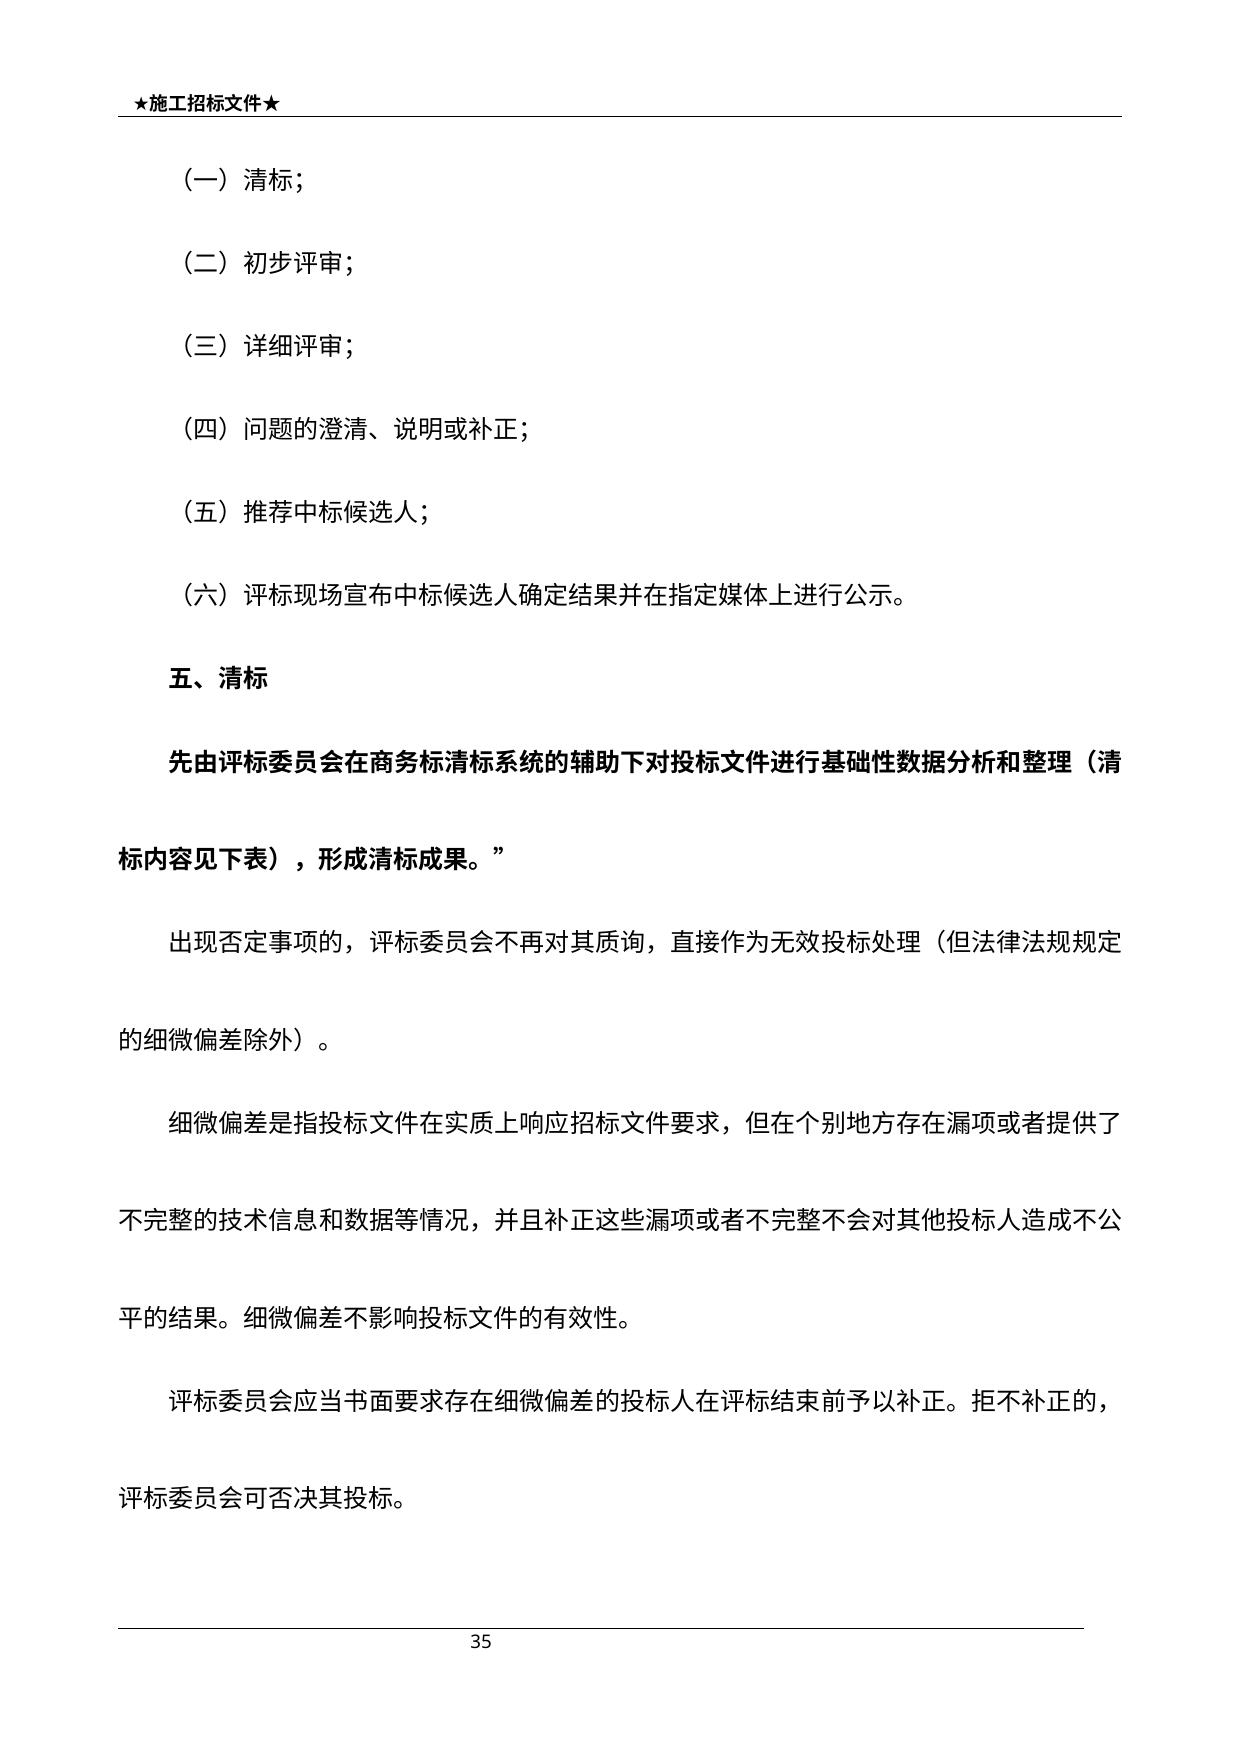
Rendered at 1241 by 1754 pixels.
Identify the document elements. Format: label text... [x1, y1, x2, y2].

text 五、清标 [118, 644, 1122, 709]
text （四）问题的澄清、说明或补正； [118, 395, 1122, 460]
text 评标委员会应当书面要求存在细微偏差的投标人在评标结束前予以补正。拒不补正的，评标委员会可否决其投标。 [118, 1367, 1122, 1529]
text （六）评标现场宣布中标候选人确定结果并在指定媒体上进行公示。 [118, 561, 1122, 626]
text （一）清标； [118, 146, 1122, 211]
text 先由评标委员会在商务标清标系统的辅助下对投标文件进行基础性数据分析和整理（清标内容见下表），形成清标成果。” [118, 728, 1122, 890]
text （二）初步评审； [118, 229, 1122, 294]
text 出现否定事项的，评标委员会不再对其质询，直接作为无效投标处理（但法律法规规定的细微偏差除外）。 [118, 908, 1122, 1071]
text （五）推荐中标候选人； [118, 478, 1122, 543]
text 细微偏差是指投标文件在实质上响应招标文件要求，但在个别地方存在漏项或者提供了不完整的技术信息和数据等情况，并且补正这些漏项或者不完整不会对其他投标人造成不公平的结果。细微偏差不影响投标文件的有效性。 [118, 1089, 1122, 1349]
text （三）详细评审； [118, 312, 1122, 377]
